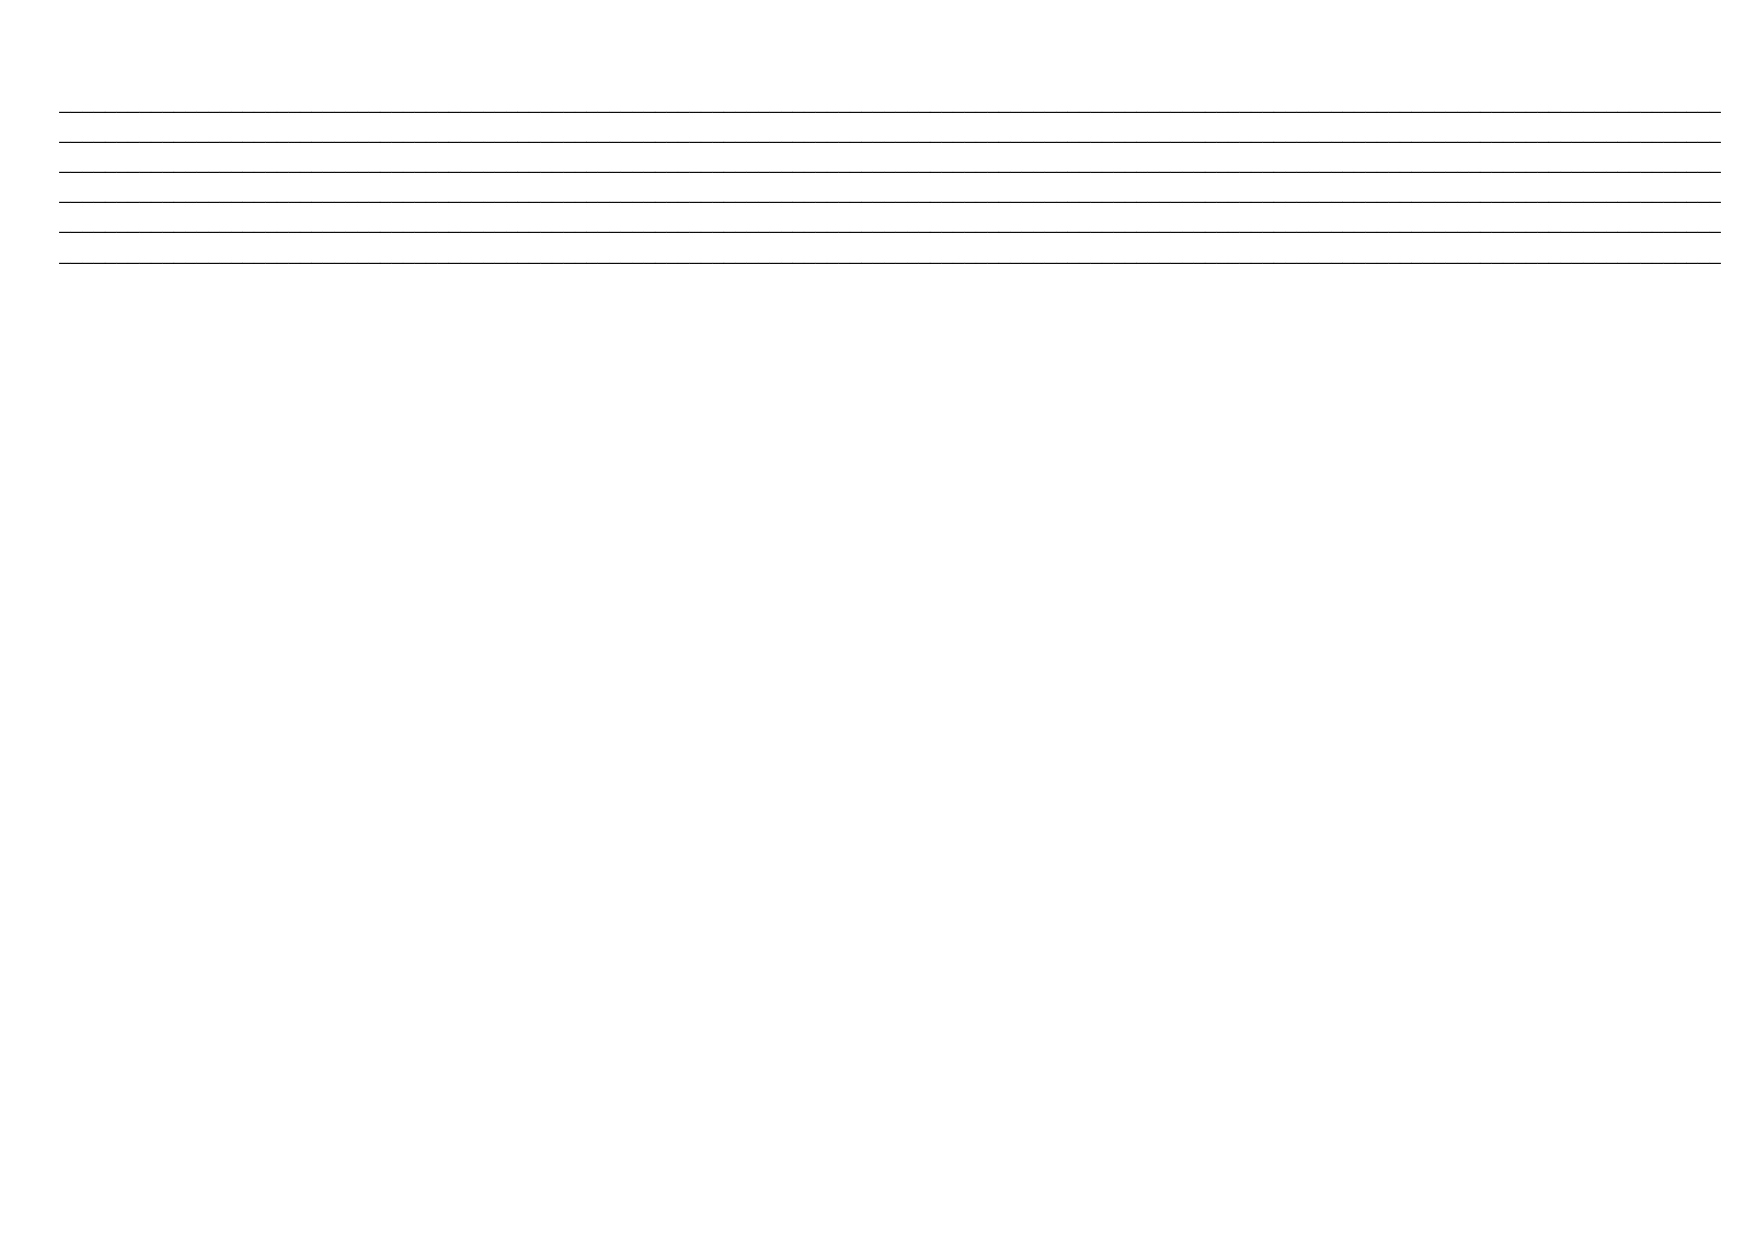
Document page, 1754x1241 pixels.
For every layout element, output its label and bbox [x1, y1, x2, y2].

text [59, 89, 1728, 266]
